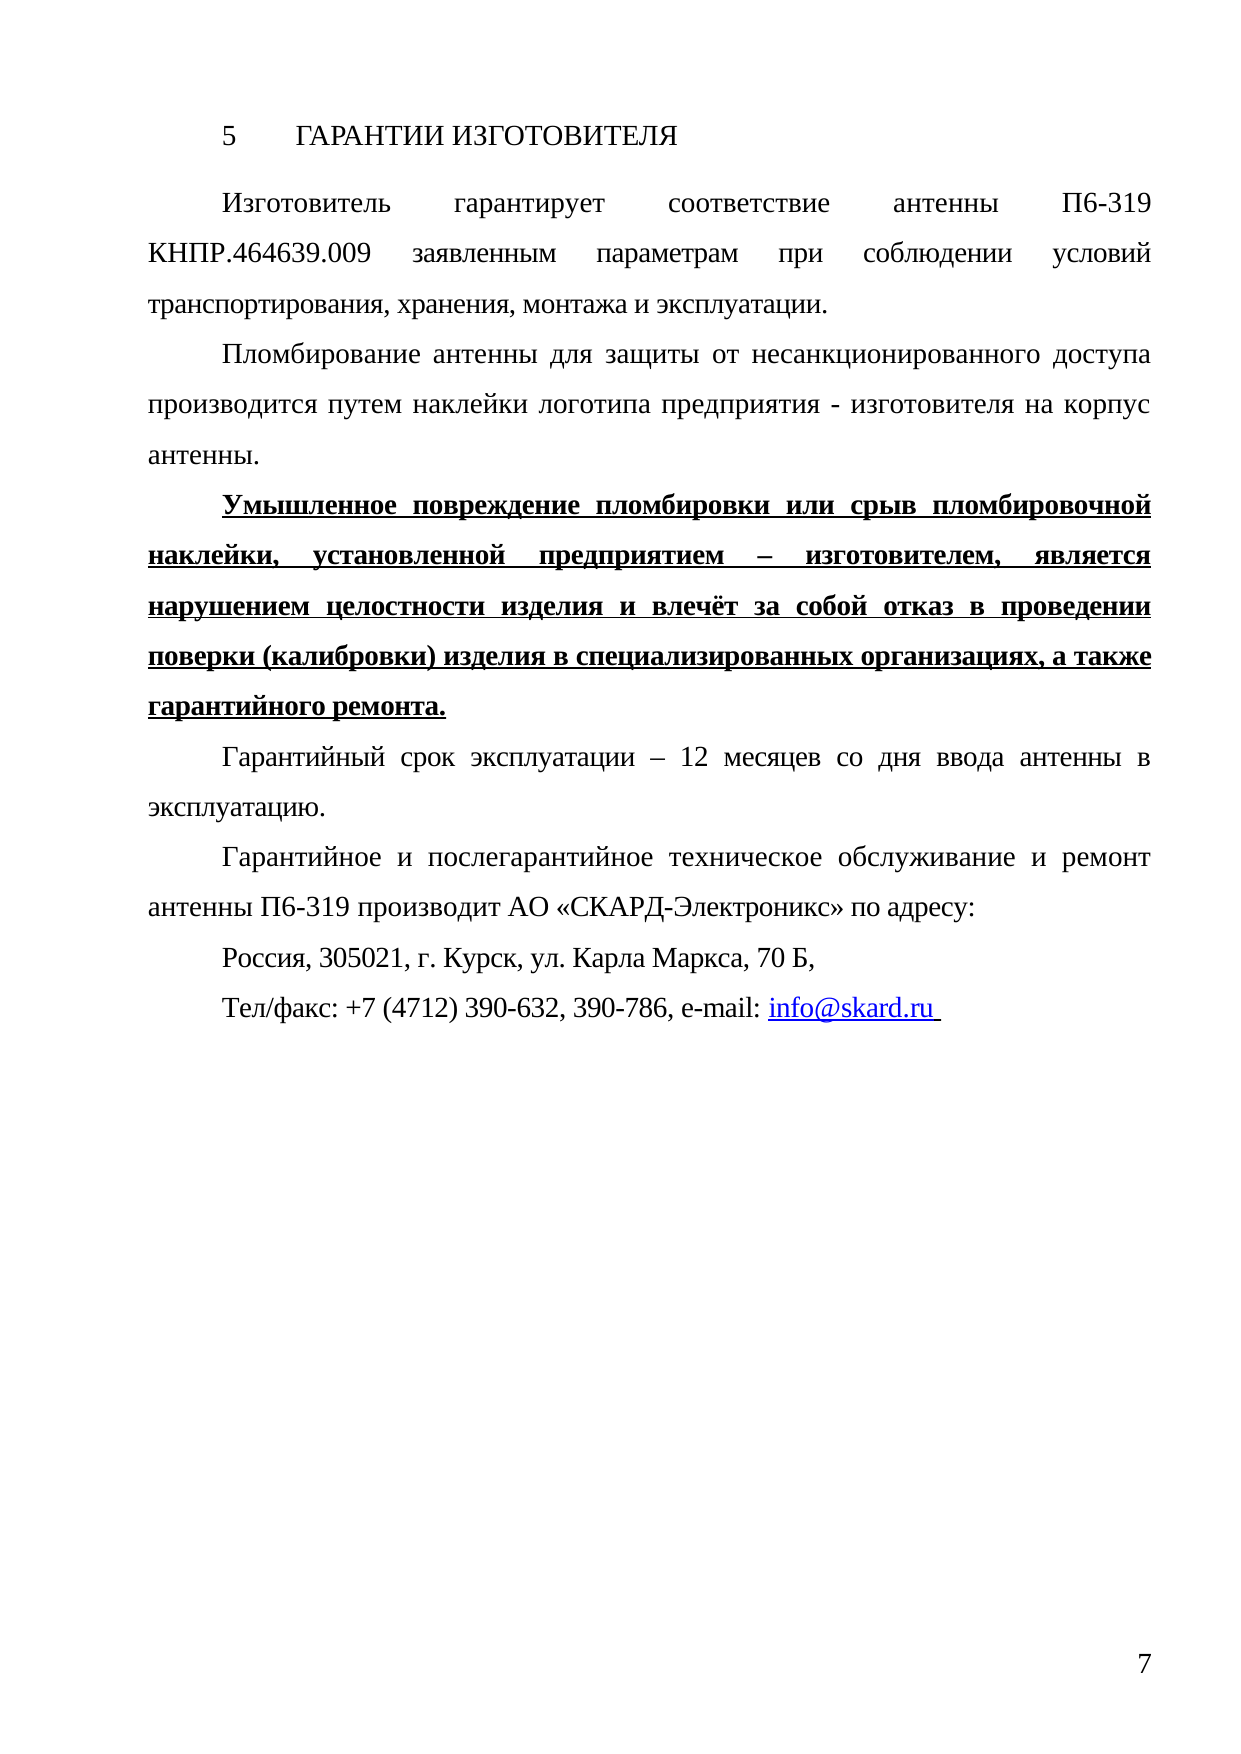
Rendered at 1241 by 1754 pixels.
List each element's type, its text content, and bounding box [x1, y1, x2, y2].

text Тел/факс: +7 (4712) 390-632, 390-786, e-mail: info@skard.ru [148, 990, 1152, 1024]
text Умышленное повреждение пломбировки или срыв пломбировочной наклейки, установленной предприятием – изготовителем, является нарушением целостности изделия и влечёт за собой отказ в проведении поверки (калибровки) изделия в специализированных организациях, а также гарантийного ремонта. [148, 487, 1152, 722]
text Изготовитель гарантирует соответствие антенны П6-319 КНПР.464639.009 заявленным параметрам при соблюдении условий транспортирования, хранения, монтажа и эксплуатации. [148, 185, 1152, 319]
text ГАРАНТИИ ИЗГОТОВИТЕЛЯ [148, 118, 1152, 152]
text Россия, . Курск, ул. Карла Маркса, 70 Б, [148, 940, 1152, 973]
text Гарантийный срок эксплуатации – 12 месяцев со дня ввода антенны в эксплуатацию. [148, 739, 1152, 822]
text Гарантийное и послегарантийное техническое обслуживание и ремонт антенны П6-319 производит АО «СКАРД-Электроникс» по адресу: [148, 839, 1152, 923]
text Пломбирование антенны для защиты от несанкционированного доступа производится путем наклейки логотипа предприятия - изготовителя на корпус антенны. [148, 336, 1152, 470]
